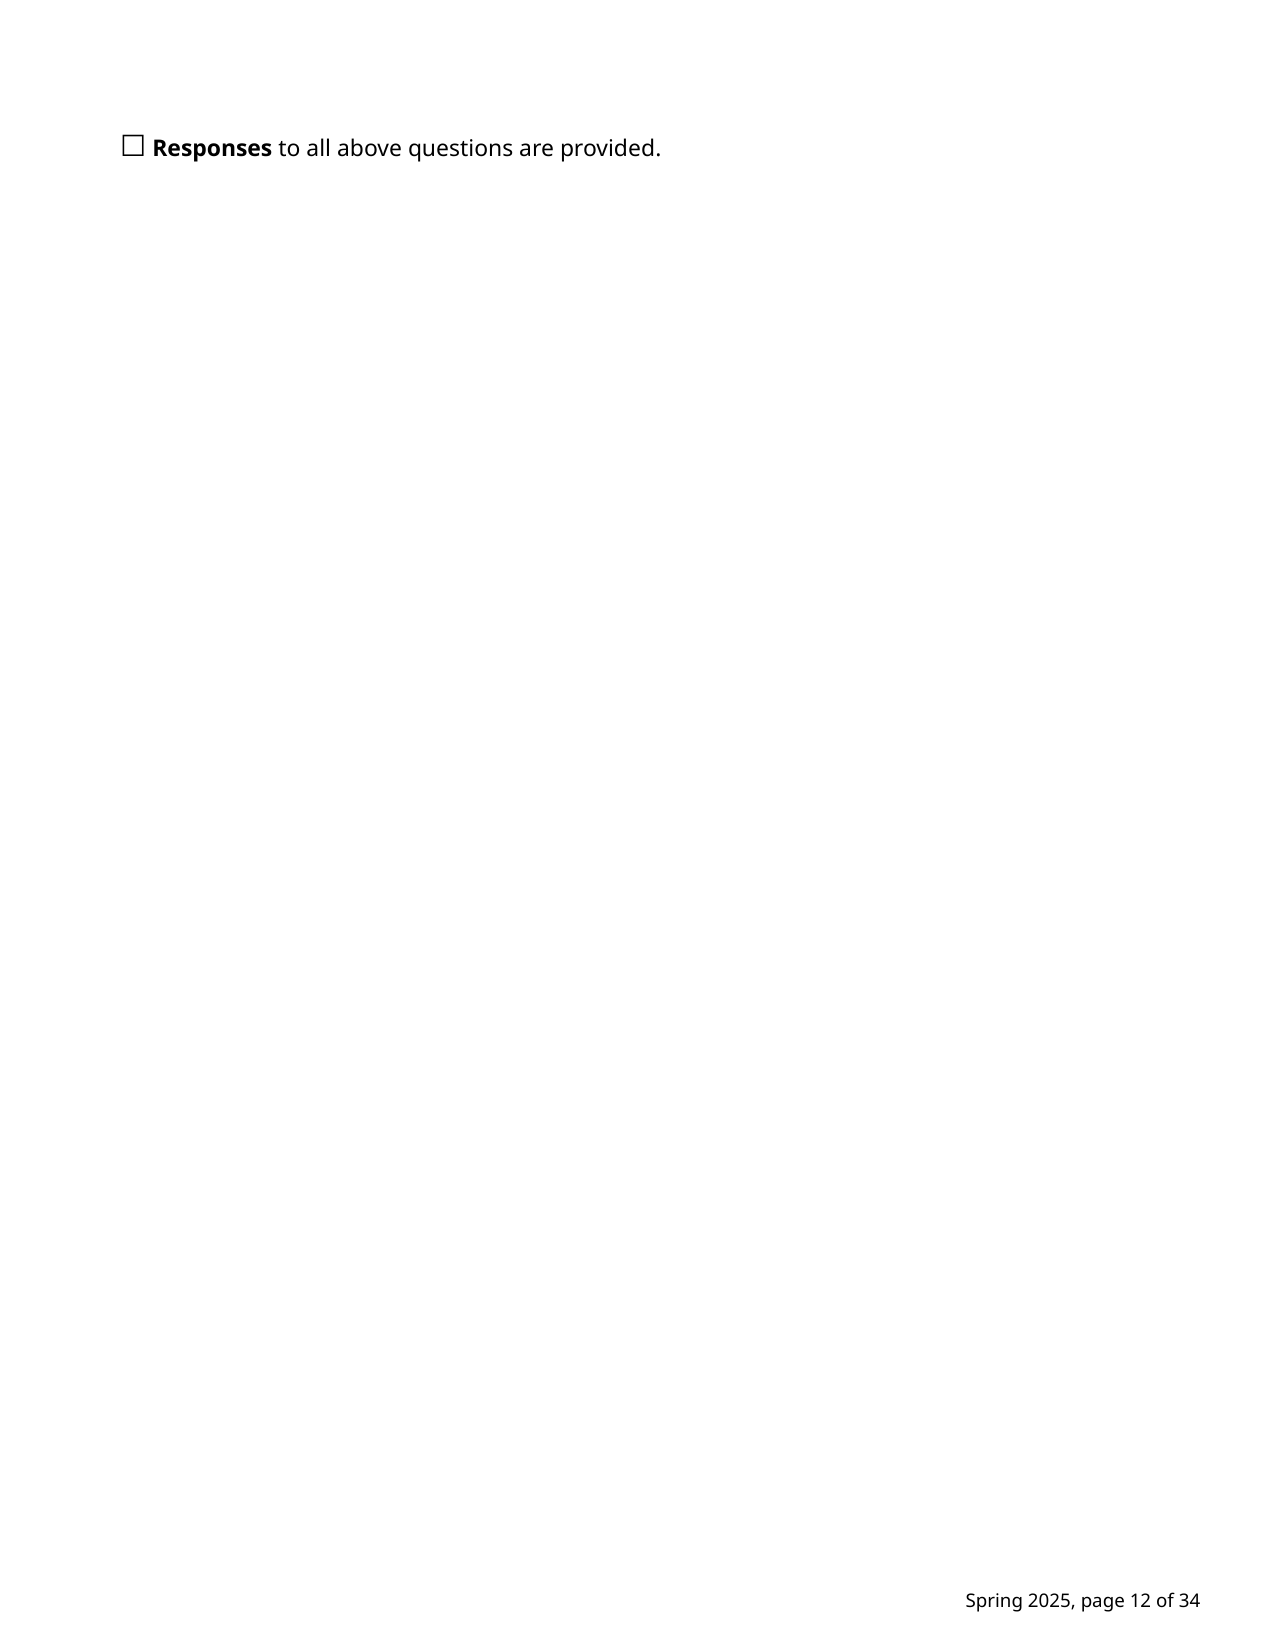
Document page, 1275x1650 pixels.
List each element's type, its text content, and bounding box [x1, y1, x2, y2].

text Responses to all above questions are provided. [120, 126, 1155, 165]
